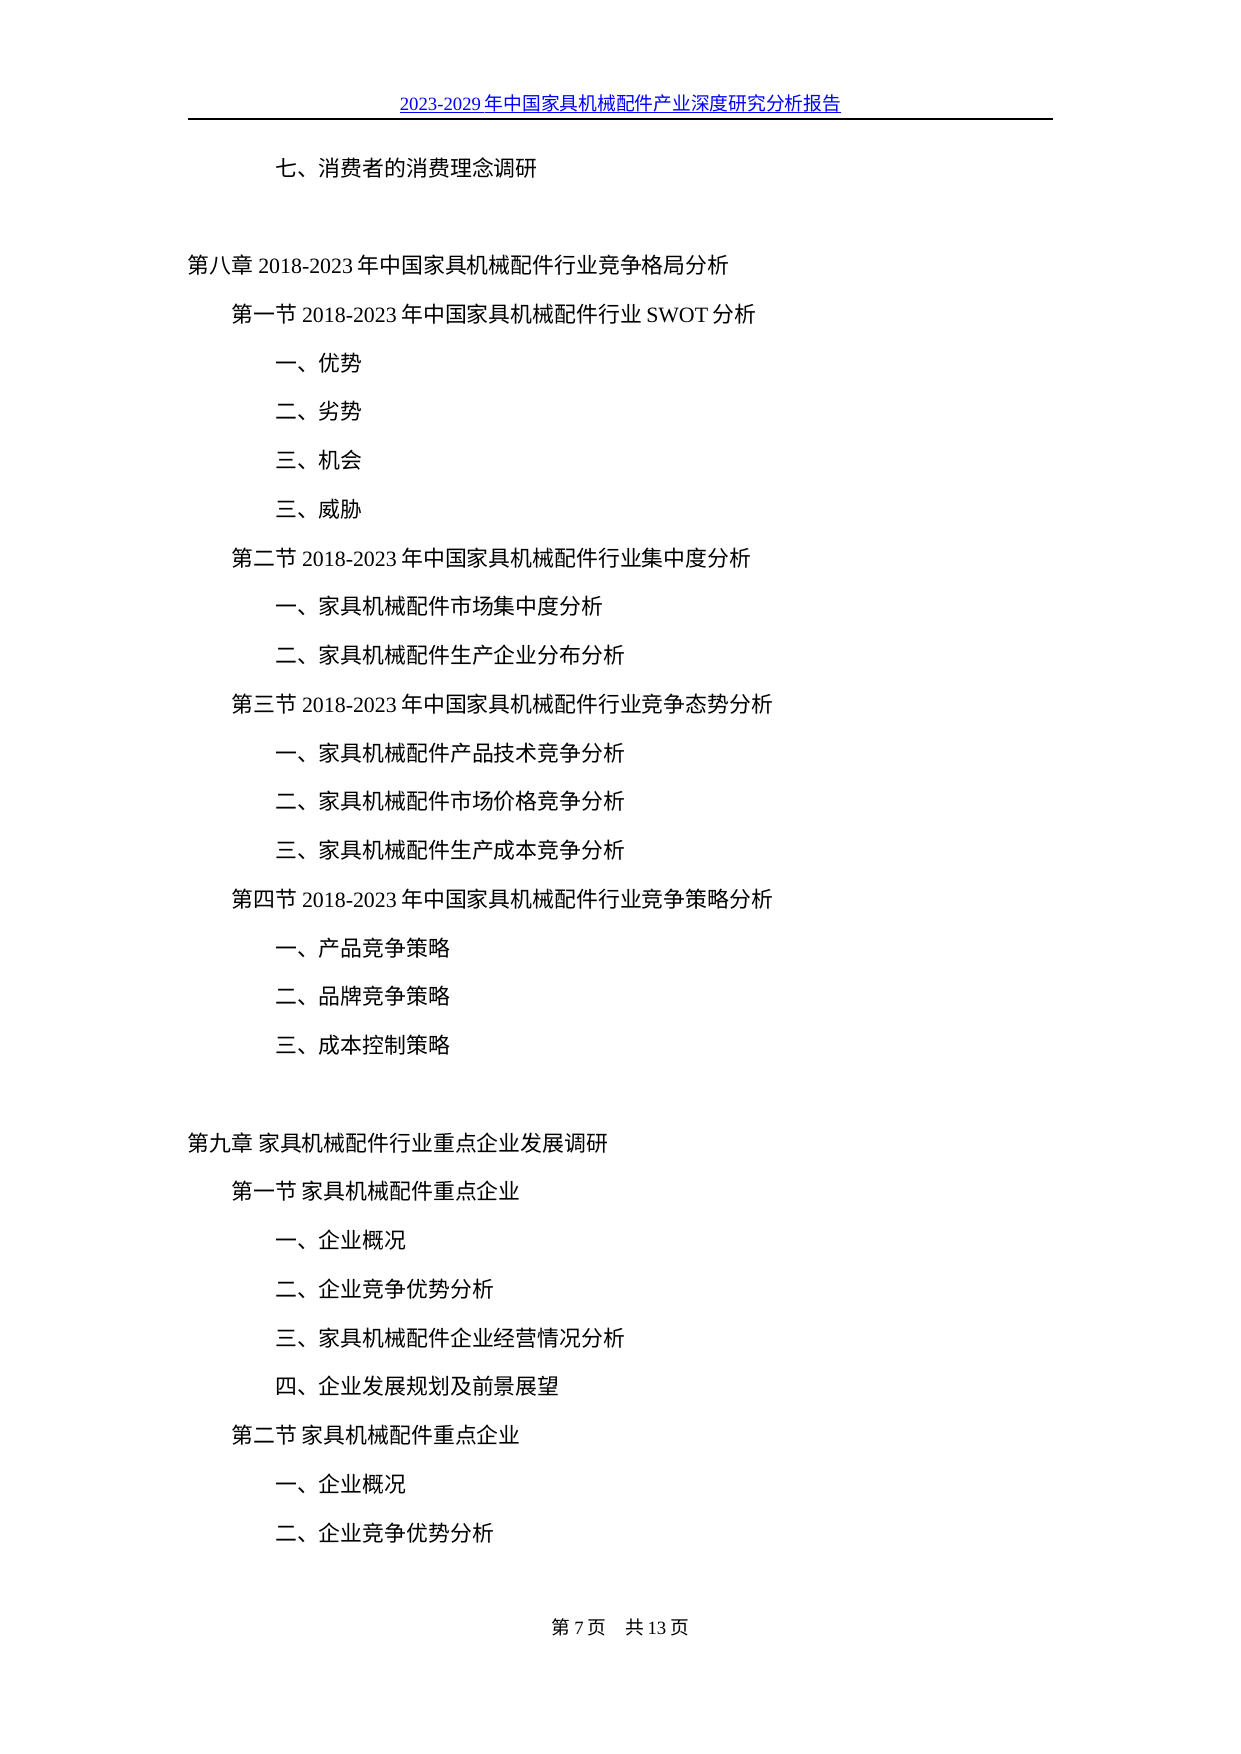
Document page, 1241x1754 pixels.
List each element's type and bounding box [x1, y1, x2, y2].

text [187, 150, 1053, 1548]
